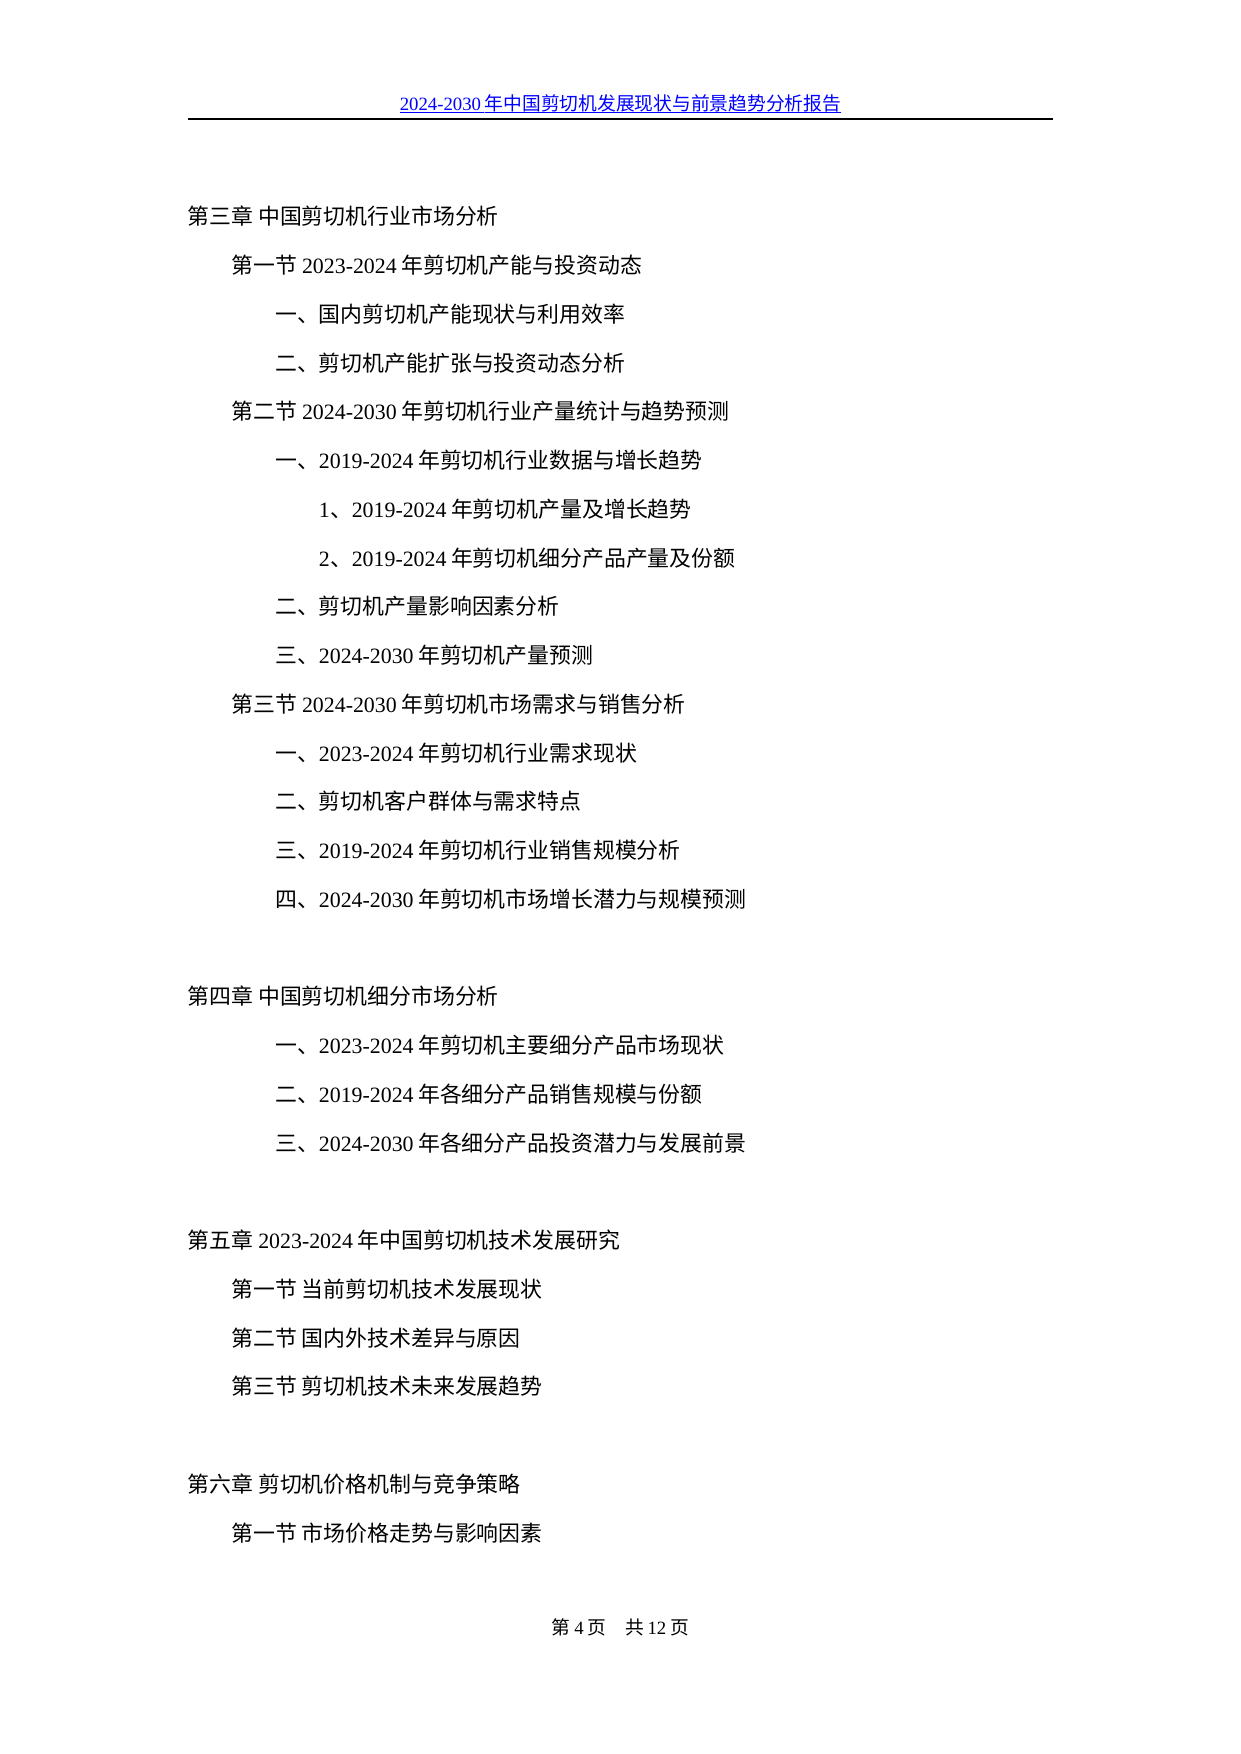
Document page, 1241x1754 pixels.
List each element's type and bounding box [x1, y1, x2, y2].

text [187, 150, 1053, 1548]
